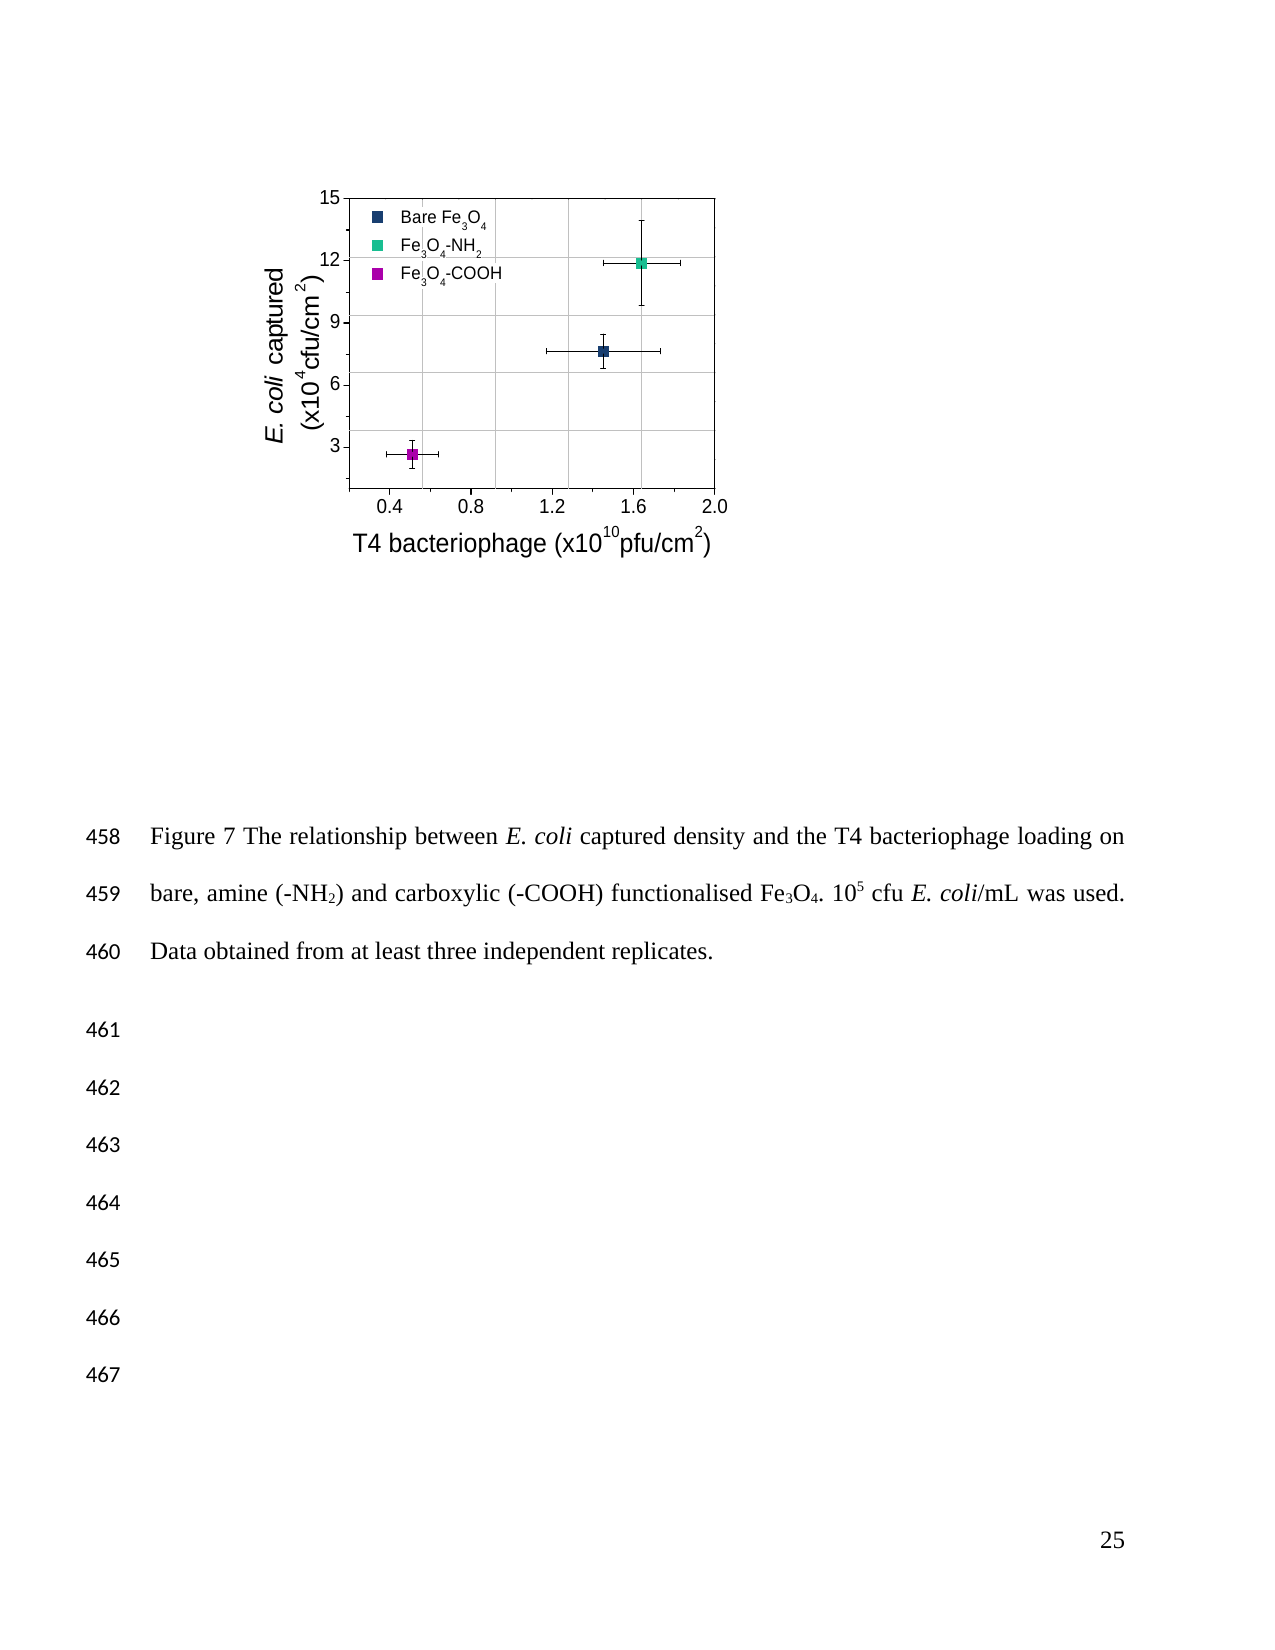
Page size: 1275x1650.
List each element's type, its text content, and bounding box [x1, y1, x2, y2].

text Figure 7 The relationship between E. coli captured density and the T4 bacteriophage loading on bare, amine (-NH2) and carboxylic (-COOH) functionalised Fe3O4. 105 cfu E. coli/mL was used. Data obtained from at least three independent replicates. [150, 821, 1125, 964]
